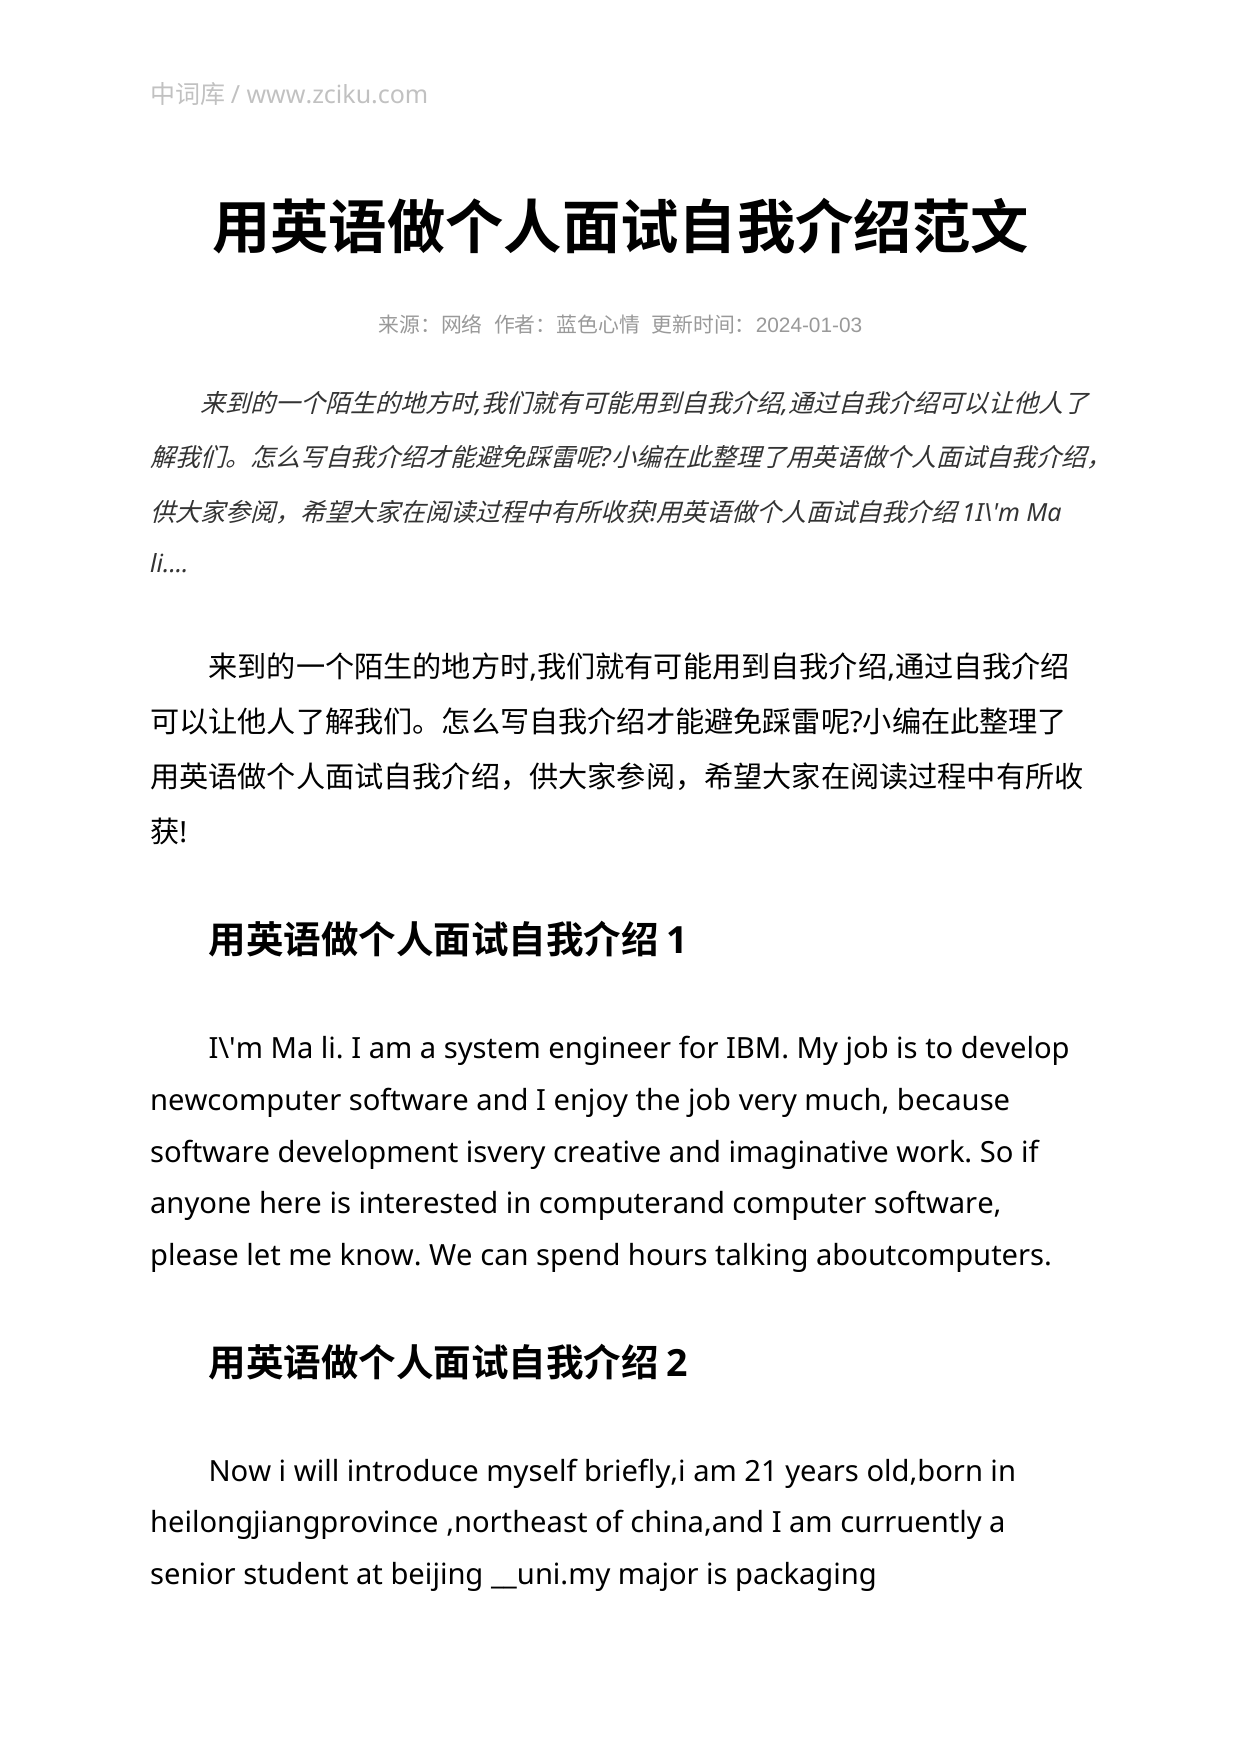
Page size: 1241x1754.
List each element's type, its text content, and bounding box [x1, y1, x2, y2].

text 用英语做个人面试自我介绍1 [150, 910, 1090, 965]
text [150, 1450, 1090, 1593]
text 来到的一个陌生的地方时,我们就有可能用到自我介绍,通过自我介绍可以让他人了解我们。怎么写自我介绍才能避免踩雷呢?小编在此整理了用英语做个人面试自我介绍，供大家参阅，希望大家在阅读过程中有所收获!用英语做个人面试自我介绍1I\'m Ma li.... [150, 383, 1090, 579]
text 用英语做个人面试自我介绍2 [150, 1332, 1090, 1387]
text I\'m Ma li. I am a system engineer for IBM. My job is to develop newcomputer software and I enjoy the job very much, because software development isvery creative and imaginative work. So if anyone here is interested in computerand computer software, please let me know. We can spend hours talking aboutcomputers. [150, 1028, 1090, 1274]
text 来源：网络 作者：蓝色心情 更新时间：2024-01-03 [150, 313, 1090, 337]
subtitle 用英语做个人面试自我介绍范文 [150, 181, 1090, 266]
text 来到的一个陌生的地方时,我们就有可能用到自我介绍,通过自我介绍可以让他人了解我们。怎么写自我介绍才能避免踩雷呢?小编在此整理了用英语做个人面试自我介绍，供大家参阅，希望大家在阅读过程中有所收获! [150, 643, 1090, 851]
